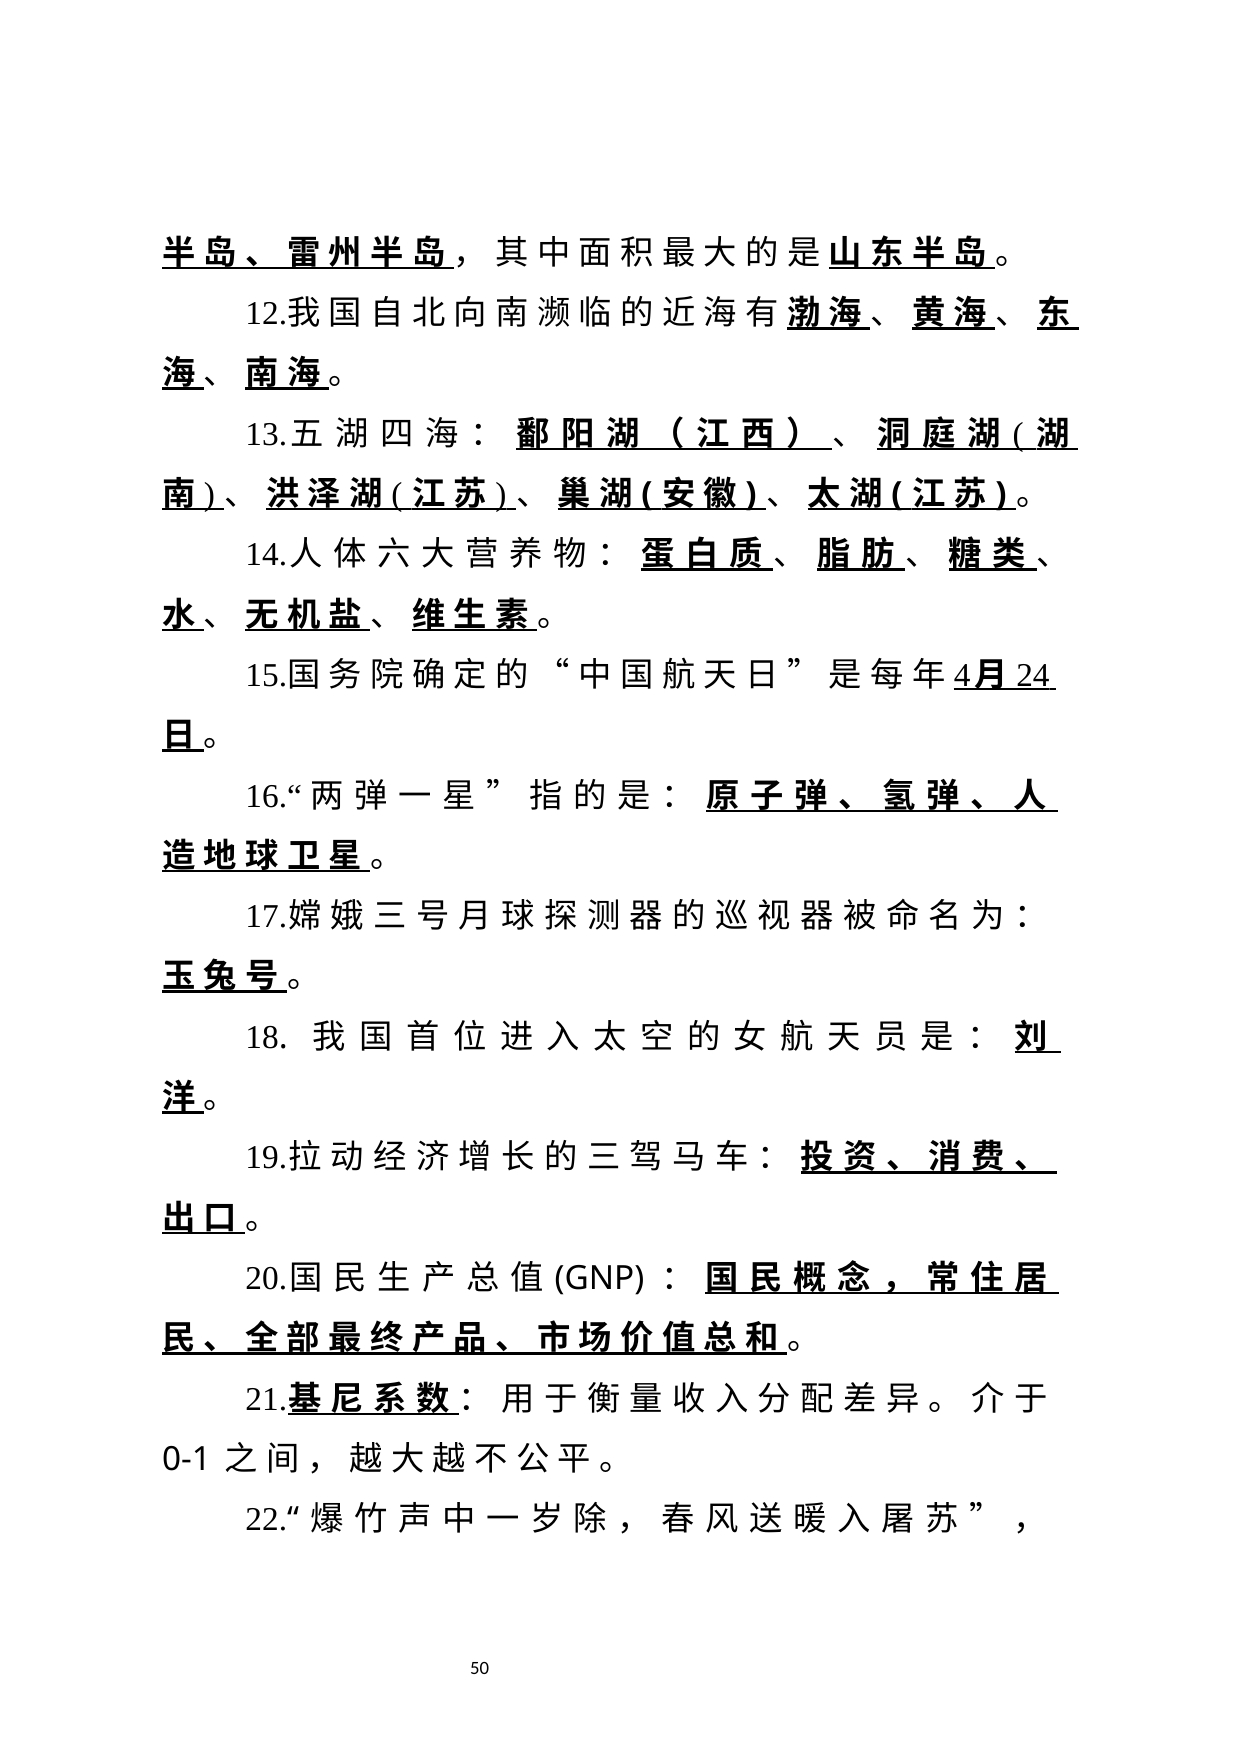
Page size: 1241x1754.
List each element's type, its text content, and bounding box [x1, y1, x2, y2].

text 19.拉动经济增长的三驾马车：投资、消费、出口。 [162, 1124, 1056, 1245]
text 20.国民生产总值(GNP)：国民概念，常住居民、全部最终产品、市场价值总和。 [162, 1245, 1056, 1365]
text 13.五湖四海：鄱阳湖（江西）、洞庭湖(湖南)、洪泽湖(江苏)、巢湖(安徽)、太湖(江苏)。 [162, 400, 1078, 521]
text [162, 219, 1078, 280]
text 12.我国自北向南濒临的近海有渤海、黄海、东海、南海。 [162, 280, 1078, 400]
text 15.国务院确定的“中国航天日”是每年4月24日。 [162, 642, 1056, 762]
text 18.我国首位进入太空的女航天员是：刘洋。 [162, 1003, 1056, 1124]
text 17.嫦娥三号月球探测器的巡视器被命名为：玉兔号。 [162, 883, 1056, 1003]
text 21.基尼系数：用于衡量收入分配差异。介于0-1之间，越大越不公平。 [162, 1365, 1056, 1486]
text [162, 1486, 1056, 1546]
text 14.人体六大营养物：蛋白质、脂肪、糖类、水、无机盐、维生素。 [162, 521, 1078, 642]
text 16.“两弹一星”指的是：原子弹、氢弹、人造地球卫星。 [162, 762, 1056, 883]
